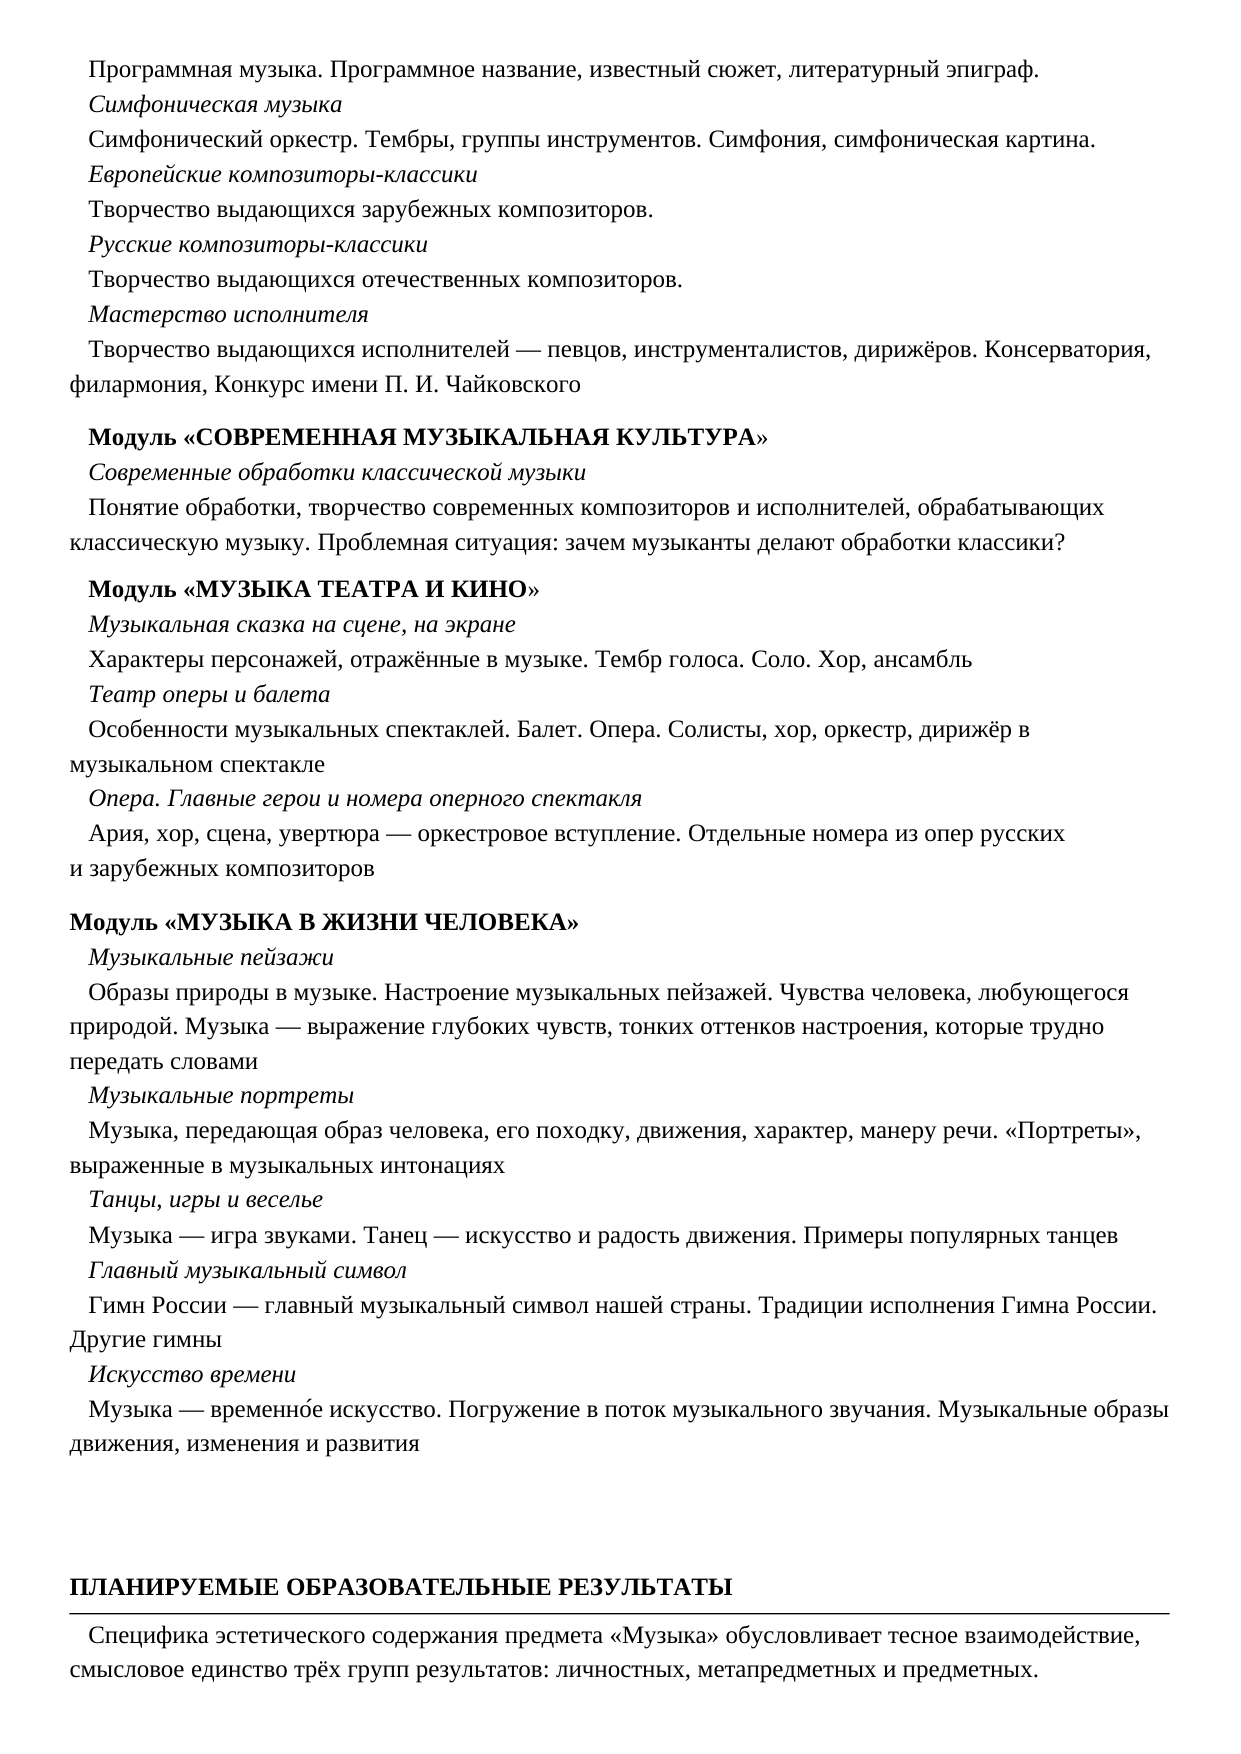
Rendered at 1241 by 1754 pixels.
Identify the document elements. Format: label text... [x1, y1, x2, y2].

text Образы природы в музыке. Настроение музыкальных пейзажей. Чувства человека, любующегося природой. Музыка — выражение глубоких чувств, тонких оттенков настроения, которые трудно передать словами [69, 977, 1132, 1075]
text Симфонический оркестр. Тембры, группы инструментов. Симфония, симфоническая картина. [88, 124, 1182, 153]
text Музыка — временно́е искусство. Погружение в поток музыкального звучания. Музыкальные образы движения, изменения и развития [69, 1394, 1172, 1457]
text Понятие обработки, творчество современных композиторов и исполнителей, обрабатывающих классическую музыку. Проблемная ситуация: зачем музыканты делают обработки классики? [69, 492, 1182, 556]
text Русские композиторы-классики [88, 229, 1182, 258]
text Программная музыка. Программное название, известный сюжет, литературный эпиграф. [88, 54, 1182, 83]
text Искусство времени [88, 1359, 1182, 1388]
text Музыкальная сказка на сцене, на экране [88, 609, 1182, 638]
text Опера. Главные герои и номера оперного спектакля [88, 784, 1182, 812]
text Ария, хор, сцена, увертюра — оркестровое вступление. Отдельные номера из опер русских и зарубежных композиторов [69, 818, 1072, 882]
text Творчество выдающихся отечественных композиторов. [88, 264, 1182, 293]
text Особенности музыкальных спектаклей. Балет. Опера. Солисты, хор, оркестр, дирижёр в музыкальном спектакле [69, 714, 1033, 778]
text Творчество выдающихся исполнителей — певцов, инструменталистов, дирижёров. Консерватория, филармония, Конкурс имени П. И. Чайковского [69, 334, 1154, 398]
text Музыка, передающая образ человека, его походку, движения, характер, манеру речи. «Портреты», выраженные в музыкальных интонациях [69, 1115, 1144, 1179]
text Театр оперы и балета [88, 679, 1182, 708]
text Симфоническая музыка [88, 89, 1182, 118]
text Танцы, игры и веселье [88, 1185, 1182, 1213]
text Творчество выдающихся зарубежных композиторов. [88, 194, 1182, 223]
text Модуль «МУЗЫКА В ЖИЗНИ ЧЕЛОВЕКА» [58, 907, 1182, 935]
text Современные обработки классической музыки [88, 457, 1182, 486]
text Характеры персонажей, отражённые в музыке. Тембр голоса. Соло. Хор, ансамбль [88, 644, 1182, 673]
text Музыка — игра звуками. Танец — искусство и радость движения. Примеры популярных танцев [88, 1220, 1182, 1248]
text Главный музыкальный символ [88, 1255, 1182, 1283]
text Музыкальные пейзажи [88, 942, 1182, 970]
text Музыкальные портреты [88, 1081, 1182, 1109]
subtitle Модуль «СОВРЕМЕННАЯ МУЗЫКАЛЬНАЯ КУЛЬТУРА» [88, 422, 1182, 451]
subtitle ПЛАНИРУЕМЫЕ ОБРАЗОВАТЕЛЬНЫЕ РЕЗУЛЬТАТЫ [69, 1572, 1182, 1601]
text Специфика эстетического содержания предмета «Музыка» обусловливает тесное взаимодействие, смысловое единство трёх групп результатов: личностных, метапредметных и предметных. [69, 1620, 1182, 1683]
subtitle Модуль «МУЗЫКА ТЕАТРА И КИНО» [88, 574, 1182, 603]
text Гимн России — главный музыкальный символ нашей страны. Традиции исполнения Гимна России. Другие гимны [69, 1290, 1182, 1353]
text Мастерство исполнителя [88, 299, 1182, 328]
text Европейские композиторы-классики [88, 159, 1182, 188]
